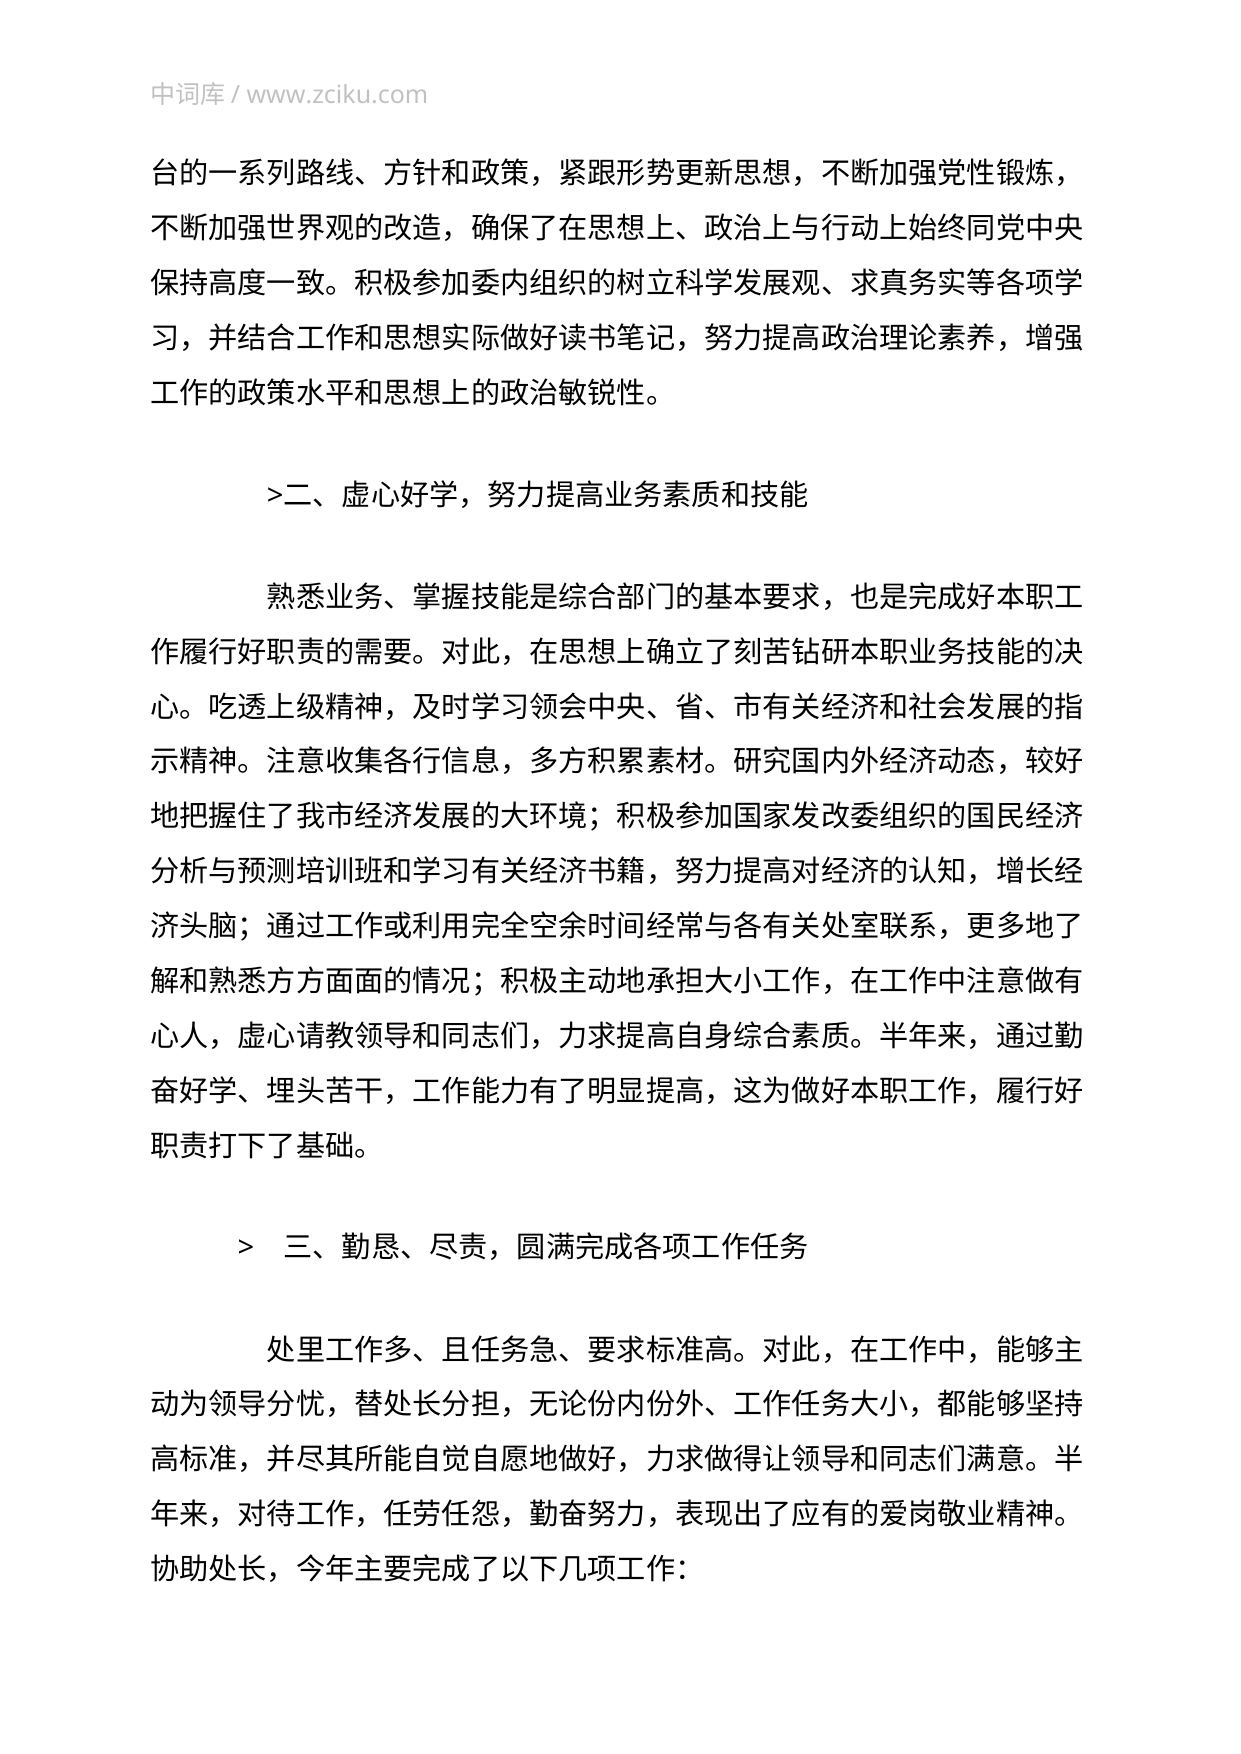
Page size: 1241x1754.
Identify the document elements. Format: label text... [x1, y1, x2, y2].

text >二、虚心好学，努力提高业务素质和技能 [150, 471, 1090, 514]
text 熟悉业务、掌握技能是综合部门的基本要求，也是完成好本职工作履行好职责的需要。对此，在思想上确立了刻苦钻研本职业务技能的决心。吃透上级精神，及时学习领会中央、省、市有关经济和社会发展的指示精神。注意收集各行信息，多方积累素材。研究国内外经济动态，较好地把握住了我市经济发展的大环境；积极参加国家发改委组织的国民经济分析与预测培训班和学习有关经济书籍，努力提高对经济的认知，增长经济头脑；通过工作或利用完全空余时间经常与各有关处室联系，更多地了解和熟悉方方面面的情况；积极主动地承担大小工作，在工作中注意做有心人，虚心请教领导和同志们，力求提高自身综合素质。半年来，通过勤奋好学、埋头苦干，工作能力有了明显提高，这为做好本职工作，履行好职责打下了基础。 [150, 573, 1090, 1164]
text 处里工作多、且任务急、要求标准高。对此，在工作中，能够主动为领导分忧，替处长分担，无论份内份外、工作任务大小，都能够坚持高标准，并尽其所能自觉自愿地做好，力求做得让领导和同志们满意。半年来，对待工作，任劳任怨，勤奋努力，表现出了应有的爱岗敬业精神。协助处长，今年主要完成了以下几项工作： [150, 1326, 1090, 1588]
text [150, 150, 1090, 412]
text > 三、勤恳、尽责，圆满完成各项工作任务 [150, 1224, 1090, 1266]
